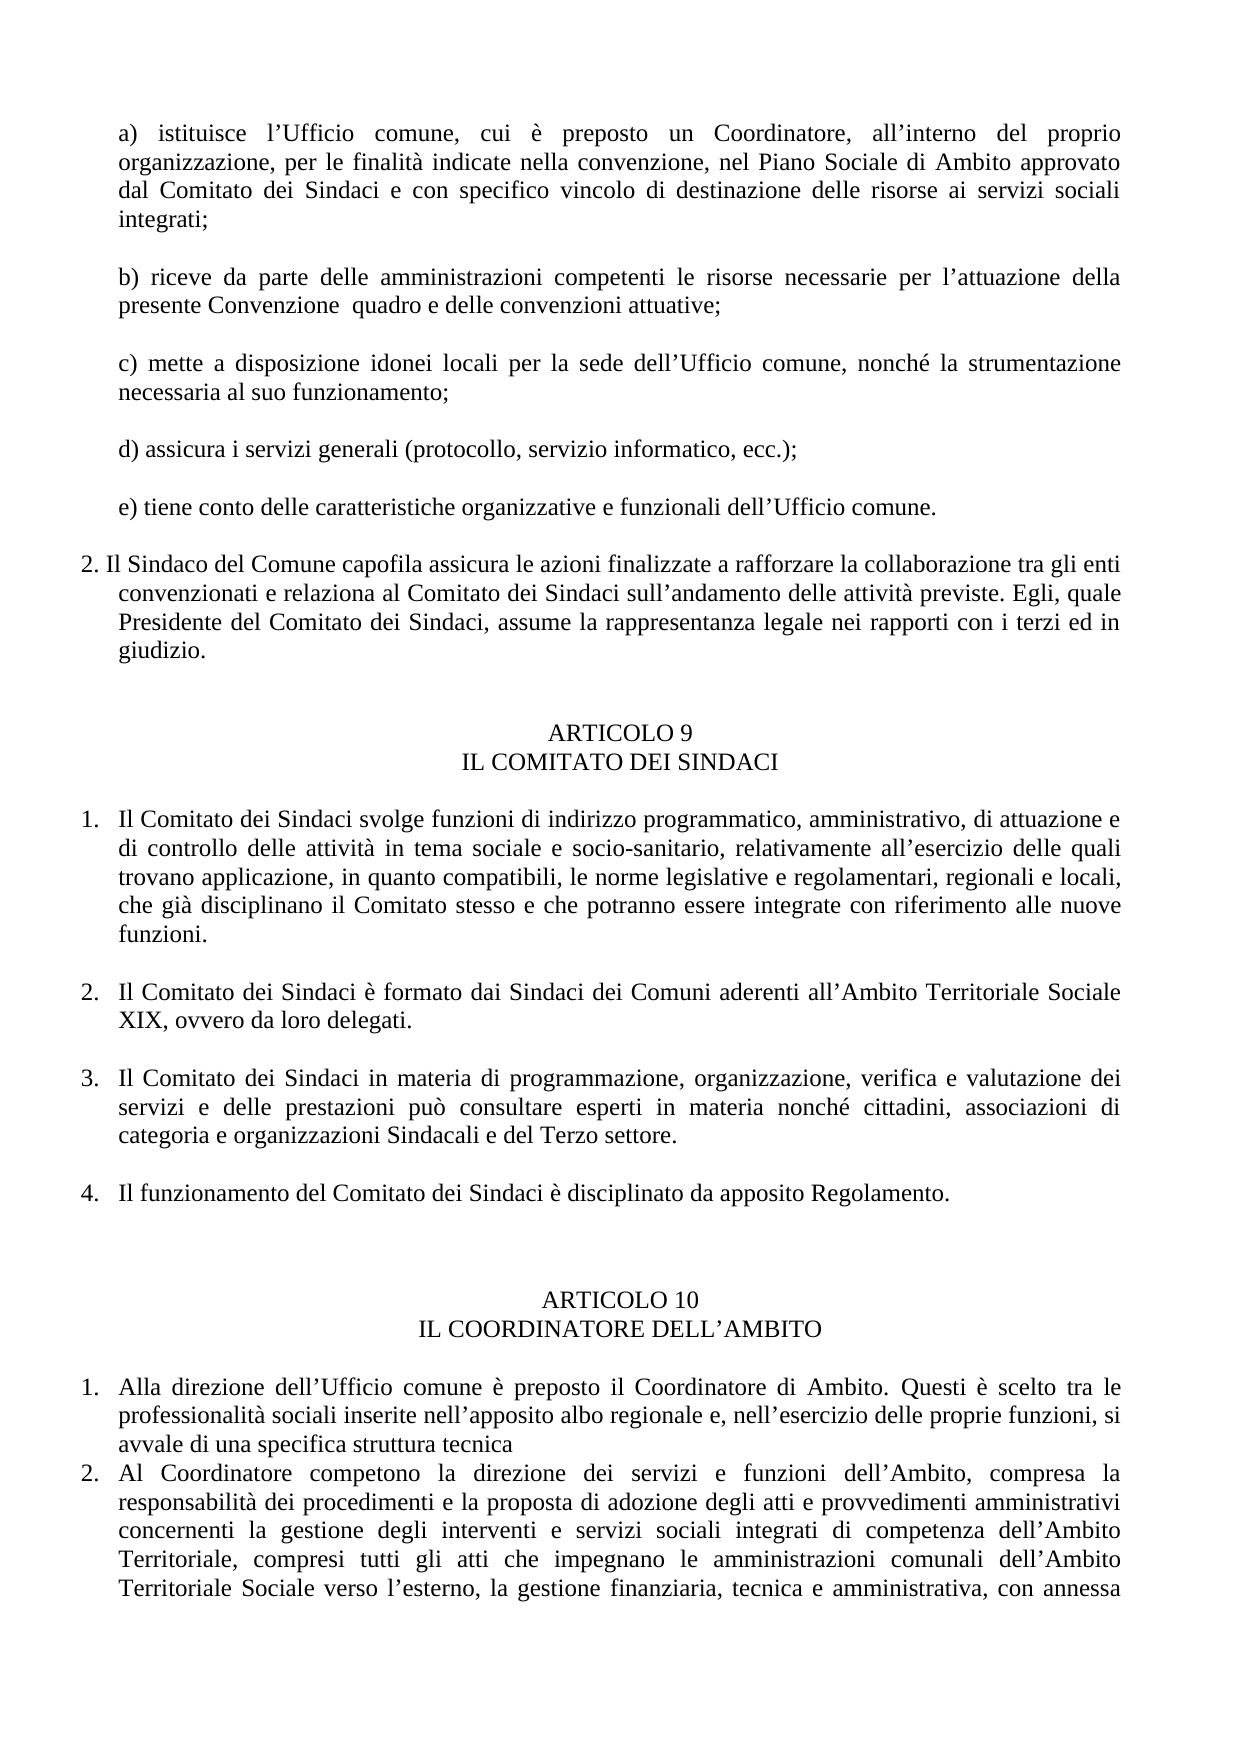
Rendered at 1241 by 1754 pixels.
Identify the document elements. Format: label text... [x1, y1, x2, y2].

text 2. Il Comitato dei Sindaci è formato dai Sindaci dei Comuni aderenti all’Ambito Territoriale Sociale XIX, ovvero da loro delegati. [81, 977, 1122, 1034]
text ARTICOLO 10 [118, 1286, 1122, 1314]
text IL COMITATO DEI SINDACI [118, 747, 1122, 776]
text b) riceve da parte delle amministrazioni competenti le risorse necessarie per l’attuazione della presente Convenzione quadro e delle convenzioni attuative; [118, 262, 1122, 319]
text ARTICOLO 9 [118, 718, 1122, 747]
text c) mette a disposizione idonei locali per la sede dell’Ufficio comune, nonché la strumentazione necessaria al suo funzionamento; [118, 348, 1122, 406]
text 4. Il funzionamento del Comitato dei Sindaci è disciplinato da apposito Regolamento. [81, 1178, 1122, 1207]
text 3. Il Comitato dei Sindaci in materia di programmazione, organizzazione, verifica e valutazione dei servizi e delle prestazioni può consultare esperti in materia nonché cittadini, associazioni di categoria e organizzazioni Sindacali e del Terzo settore. [81, 1063, 1122, 1149]
text 2. Il Sindaco del Comune capofila assicura le azioni finalizzate a rafforzare la collaborazione tra gli enti convenzionati e relaziona al Comitato dei Sindaci sull’andamento delle attività previste. Egli, quale Presidente del Comitato dei Sindaci, assume la rappresentanza legale nei rapporti con i terzi ed in giudizio. [81, 549, 1122, 664]
text d) assicura i servizi generali (protocollo, servizio informatico, ecc.); [118, 434, 1122, 463]
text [81, 1458, 1122, 1602]
text 1. Il Comitato dei Sindaci svolge funzioni di indirizzo programmatico, amministrativo, di attuazione e di controllo delle attività in tema sociale e socio-sanitario, relativamente all’esercizio delle quali trovano applicazione, in quanto compatibili, le norme legislative e regolamentari, regionali e locali, che già disciplinano il Comitato stesso e che potranno essere integrate con riferimento alle nuove funzioni. [81, 804, 1122, 948]
text IL COORDINATORE DELL’AMBITO [118, 1314, 1122, 1343]
text a) istituisce l’Ufficio comune, cui è preposto un Coordinatore, all’interno del proprio organizzazione, per le finalità indicate nella convenzione, nel Piano Sociale di Ambito approvato dal Comitato dei Sindaci e con specifico vincolo di destinazione delle risorse ai servizi sociali integrati; [118, 118, 1122, 233]
text e) tiene conto delle caratteristiche organizzative e funzionali dell’Ufficio comune. [118, 492, 1122, 521]
text 1. Alla direzione dell’Ufficio comune è preposto il Coordinatore di Ambito. Questi è scelto tra le professionalità sociali inserite nell’apposito albo regionale e, nell’esercizio delle proprie funzioni, si avvale di una specifica struttura tecnica [81, 1372, 1122, 1458]
